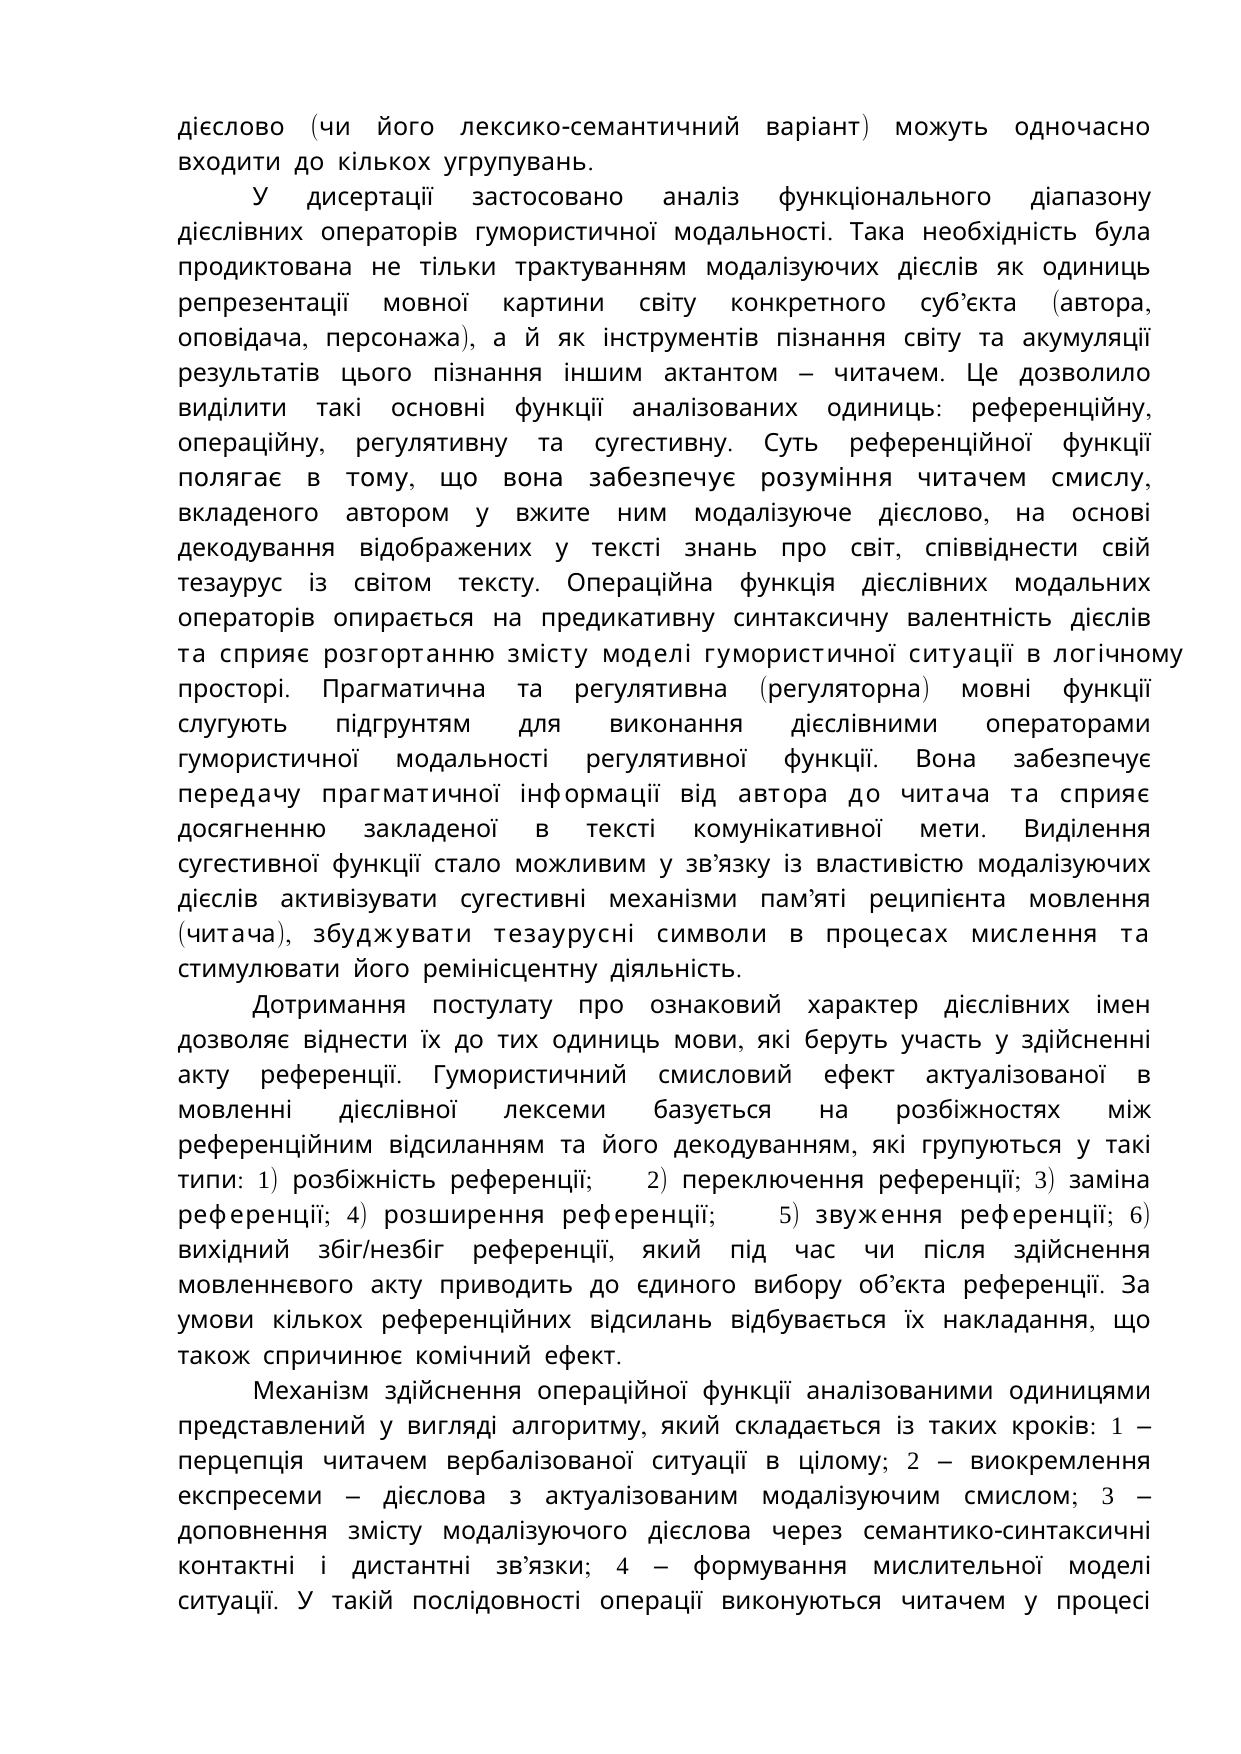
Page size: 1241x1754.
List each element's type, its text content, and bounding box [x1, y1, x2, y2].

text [177, 1382, 1152, 1615]
text У дисертації застосовано аналіз функціонального діапазону дієслівних операторів гумористичної модальності. Така необхідність була продиктована не тільки трактуванням модалізуючих дієслів як одиниць репрезентації мовної картини світу конкретного суб’єкта (автора, оповідача, персонажа), а й як інструментів пізнання світу та акумуляції результатів цього пізнання іншим актантом – читачем. Це дозволило виділити такі основні функції аналізованих одиниць: референційну, операційну, регулятивну та сугестивну. Суть референційної функції полягає в тому, що вона забезпечує розуміння читачем смислу, вкладеного автором у вжите ним модалізуюче дієслово, на основі декодування відображених у тексті знань про світ, співвіднести свій тезаурус із світом тексту. Операційна функція дієслівних модальних операторів опирається на предикативну синтаксичну валентність дієслів та сприяє розгортанню змісту моделі гумористичної ситуації в логічному просторі. Прагматична та регулятивна (регуляторна) мовні функції слугують підгрунтям для виконання дієслівними операторами гумористичної модальності регулятивної функції. Вона забезпечує передачу прагматичної інформації від автора до читача та сприяє досягненню закладеної в тексті комунікативної мети. Виділення сугестивної функції стало можливим у зв’язку із властивістю модалізуючих дієслів активізувати сугестивні механізми пам’яті реципієнта мовлення (читача), збуджувати тезаурусні символи в процесах мислення та стимулювати його ремінісцентну діяльність. [177, 188, 1152, 983]
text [177, 118, 1152, 176]
text Дотримання постулату про ознаковий характер дієслівних імен дозволяє віднести їх до тих одиниць мови, які беруть участь у здійсненні акту референції. Гумористичний смисловий ефект актуалізованої в мовленні дієслівної лексеми базується на розбіжностях між референційним відсиланням та його декодуванням, які групуються у такі типи: 1) розбіжність референції; 2) переключення референції; 3) заміна референції; 4) розширення референції; 5) звуження референції; 6) вихідний збіг/незбіг референції, який під час чи після здійснення мовленнєвого акту приводить до єдиного вибору об’єкта референції. За умови кількох референційних відсилань відбувається їх накладання, що також спричинює комічний ефект. [177, 996, 1152, 1369]
